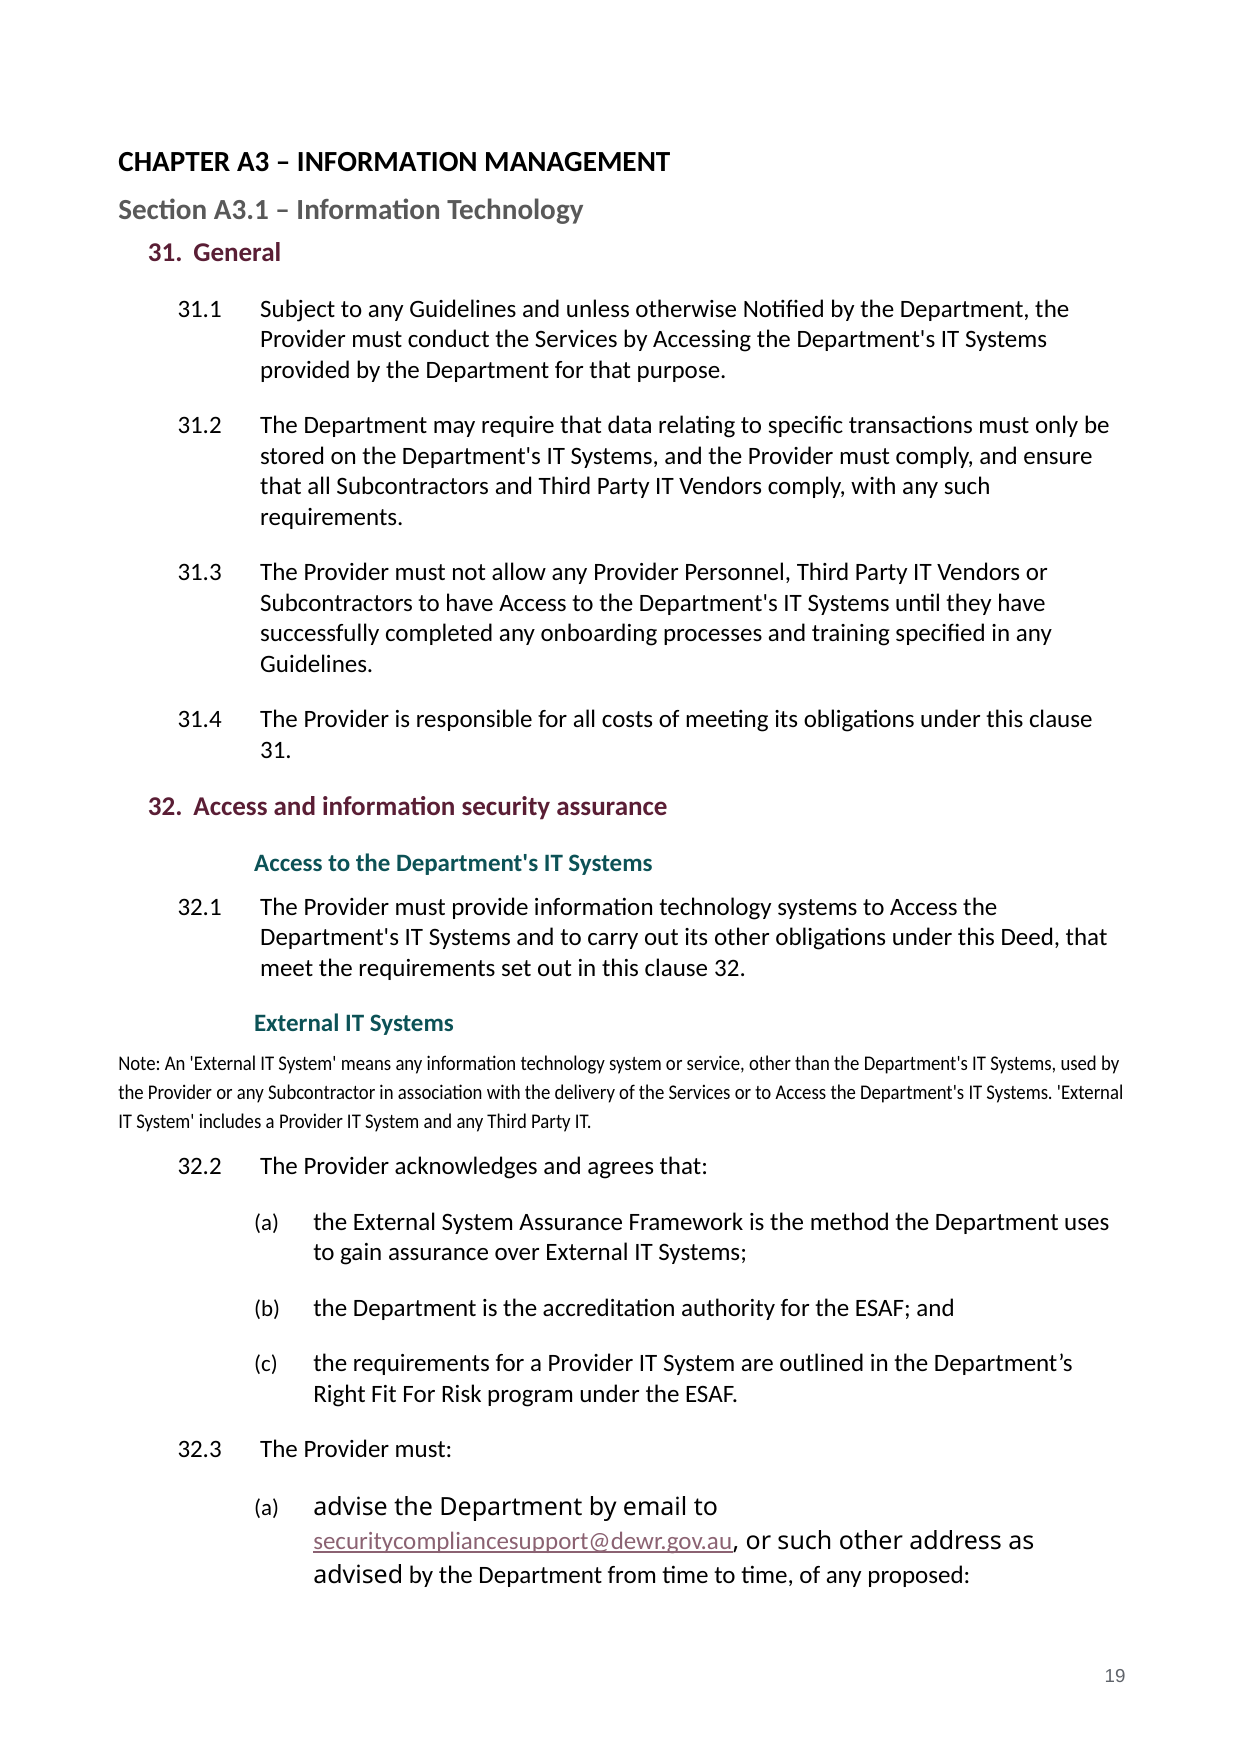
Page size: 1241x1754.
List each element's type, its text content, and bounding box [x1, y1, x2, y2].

text The Provider must: [177, 1433, 1125, 1464]
subtitle Section A3.1 – Information Technology [118, 191, 1125, 226]
text the External System Assurance Framework is the method the Department uses to gain assurance over External IT Systems; [254, 1206, 1125, 1267]
text the requirements for a Provider IT System are outlined in the Department’s Right Fit For Risk program under the ESAF. [254, 1347, 1125, 1408]
text Note: An 'External IT System' means any information technology system or service, other than the Department's IT Systems, used by the Provider or any Subcontractor in association with the delivery of the Services or to Access the Department's IT Systems. 'External IT System' includes a Provider IT System and any Third Party IT. [118, 1050, 1125, 1134]
text The Provider must provide information technology systems to Access the Department's IT Systems and to carry out its other obligations under this Deed, that meet the requirements set out in this clause 32. [177, 891, 1125, 982]
subtitle External IT Systems [254, 1007, 1125, 1038]
text Subject to any Guidelines and unless otherwise Notified by the Department, the Provider must conduct the Services by Accessing the Department's IT Systems provided by the Department for that purpose. [177, 293, 1125, 384]
subtitle CHAPTER A3 – INFORMATION MANAGEMENT [118, 143, 1125, 178]
text The Provider acknowledges and agrees that: [177, 1150, 1125, 1181]
text Access and information security assurance [148, 789, 1125, 823]
text The Provider is responsible for all costs of meeting its obligations under this clause 31. [177, 703, 1125, 764]
text the Department is the accreditation authority for the ESAF; and [254, 1292, 1125, 1322]
text advise the Department by email to securitycompliancesupport@dewr.gov.au, or such other address as advised by the Department from time to time, of any proposed: [254, 1489, 1125, 1591]
text The Department may require that data relating to specific transactions must only be stored on the Department's IT Systems, and the Provider must comply, and ensure that all Subcontractors and Third Party IT Vendors comply, with any such requirements. [177, 409, 1125, 531]
text The Provider must not allow any Provider Personnel, Third Party IT Vendors or Subcontractors to have Access to the Department's IT Systems until they have successfully completed any onboarding processes and training specified in any Guidelines. [177, 556, 1125, 678]
subtitle Access to the Department's IT Systems [254, 848, 1125, 878]
text General [148, 235, 1125, 268]
